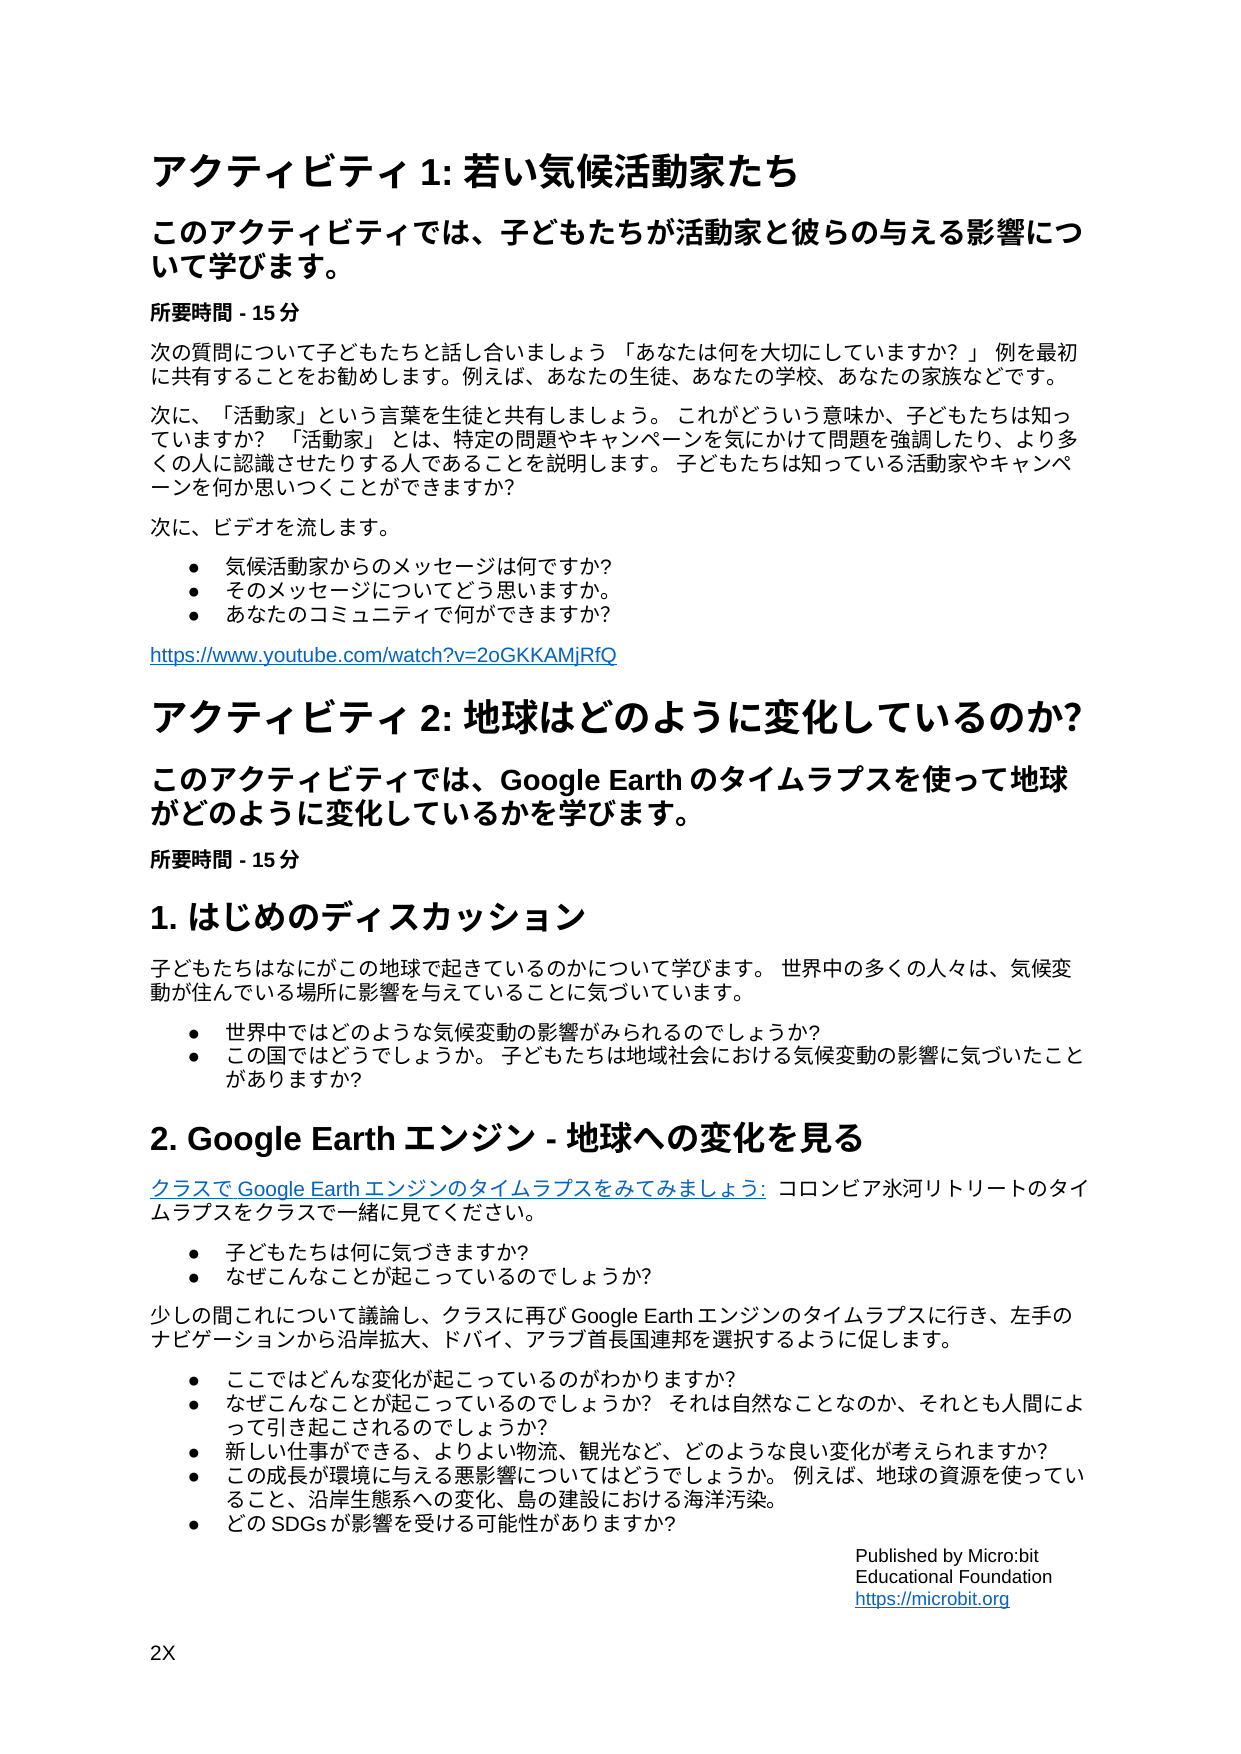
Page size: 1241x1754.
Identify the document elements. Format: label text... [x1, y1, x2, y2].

text 子どもたちはなにがこの地球で起きているのかについて学びます。 世界中の多くの人々は、気候変動が住んでいる場所に影響を与えていることに気づいています。 [150, 957, 1090, 1005]
text 少しの間これについて議論し、クラスに再びGoogle Earthエンジンのタイムラプスに行き、左手のナビゲーションから沿岸拡大、ドバイ、アラブ首長国連邦を選択するように促します。 [150, 1304, 1090, 1352]
text 次に、ビデオを流します。 [150, 516, 1090, 539]
list なぜこんなことが起こっているのでしょうか？ それは自然なことなのか、それとも人間によって引き起こされるのでしょうか？ [187, 1392, 1090, 1440]
list 世界中ではどのような気候変動の影響がみられるのでしょうか? [187, 1020, 1090, 1044]
subtitle 1. はじめのディスカッション [150, 898, 1090, 937]
subtitle このアクティビティでは、子どもたちが活動家と彼らの与える影響について学びます。 [150, 216, 1090, 283]
text 次に、「活動家」という言葉を生徒と共有しましょう。 これがどういう意味か、子どもたちは知っていますか？ 「活動家」 とは、特定の問題やキャンペーンを気にかけて問題を強調したり、より多くの人に認識させたりする人であることを説明します。 子どもたちは知っている活動家やキャンペーンを何か思いつくことができますか？ [150, 404, 1090, 500]
list あなたのコミュニティで何ができますか？ [187, 603, 1090, 627]
list 気候活動家からのメッセージは何ですか? [187, 555, 1090, 579]
text 次の質問について子どもたちと話し合いましょう 「あなたは何を大切にしていますか？」 例を最初に共有することをお勧めします。例えば、あなたの生徒、あなたの学校、あなたの家族などです。 [150, 341, 1090, 388]
list どのSDGsが影響を受ける可能性がありますか? [187, 1512, 1090, 1536]
list この成長が環境に与える悪影響についてはどうでしょうか。 例えば、地球の資源を使っていること、沿岸生態系への変化、島の建設における海洋汚染。 [187, 1464, 1090, 1512]
list 子どもたちは何に気づきますか? [187, 1241, 1090, 1265]
list ここではどんな変化が起こっているのがわかりますか？ [187, 1368, 1090, 1392]
list この国ではどうでしょうか。 子どもたちは地域社会における気候変動の影響に気づいたことがありますか? [187, 1044, 1090, 1092]
subtitle 2. Google Earthエンジン - 地球への変化を見る [150, 1119, 1090, 1157]
text https://www.youtube.com/watch?v=2oGKKAMjRfQ [150, 643, 1090, 667]
text 所要時間 - 15分 [150, 848, 1090, 872]
list 新しい仕事ができる、よりよい物流、観光など、どのような良い変化が考えられますか？ [187, 1440, 1090, 1464]
text クラスでGoogle Earthエンジンのタイムラプスをみてみましょう: コロンビア氷河リトリートのタイムラプスをクラスで一緒に見てください。 [150, 1177, 1090, 1225]
list そのメッセージについてどう思いますか。 [187, 579, 1090, 603]
subtitle アクティビティ1: 若い気候活動家たち [150, 150, 1090, 193]
subtitle アクティビティ2: 地球はどのように変化しているのか？ [150, 697, 1090, 740]
subtitle このアクティビティでは、Google Earthのタイムラプスを使って地球がどのように変化しているかを学びます。 [150, 763, 1090, 830]
text 所要時間 - 15分 [150, 301, 1090, 325]
list なぜこんなことが起こっているのでしょうか？ [187, 1265, 1090, 1289]
